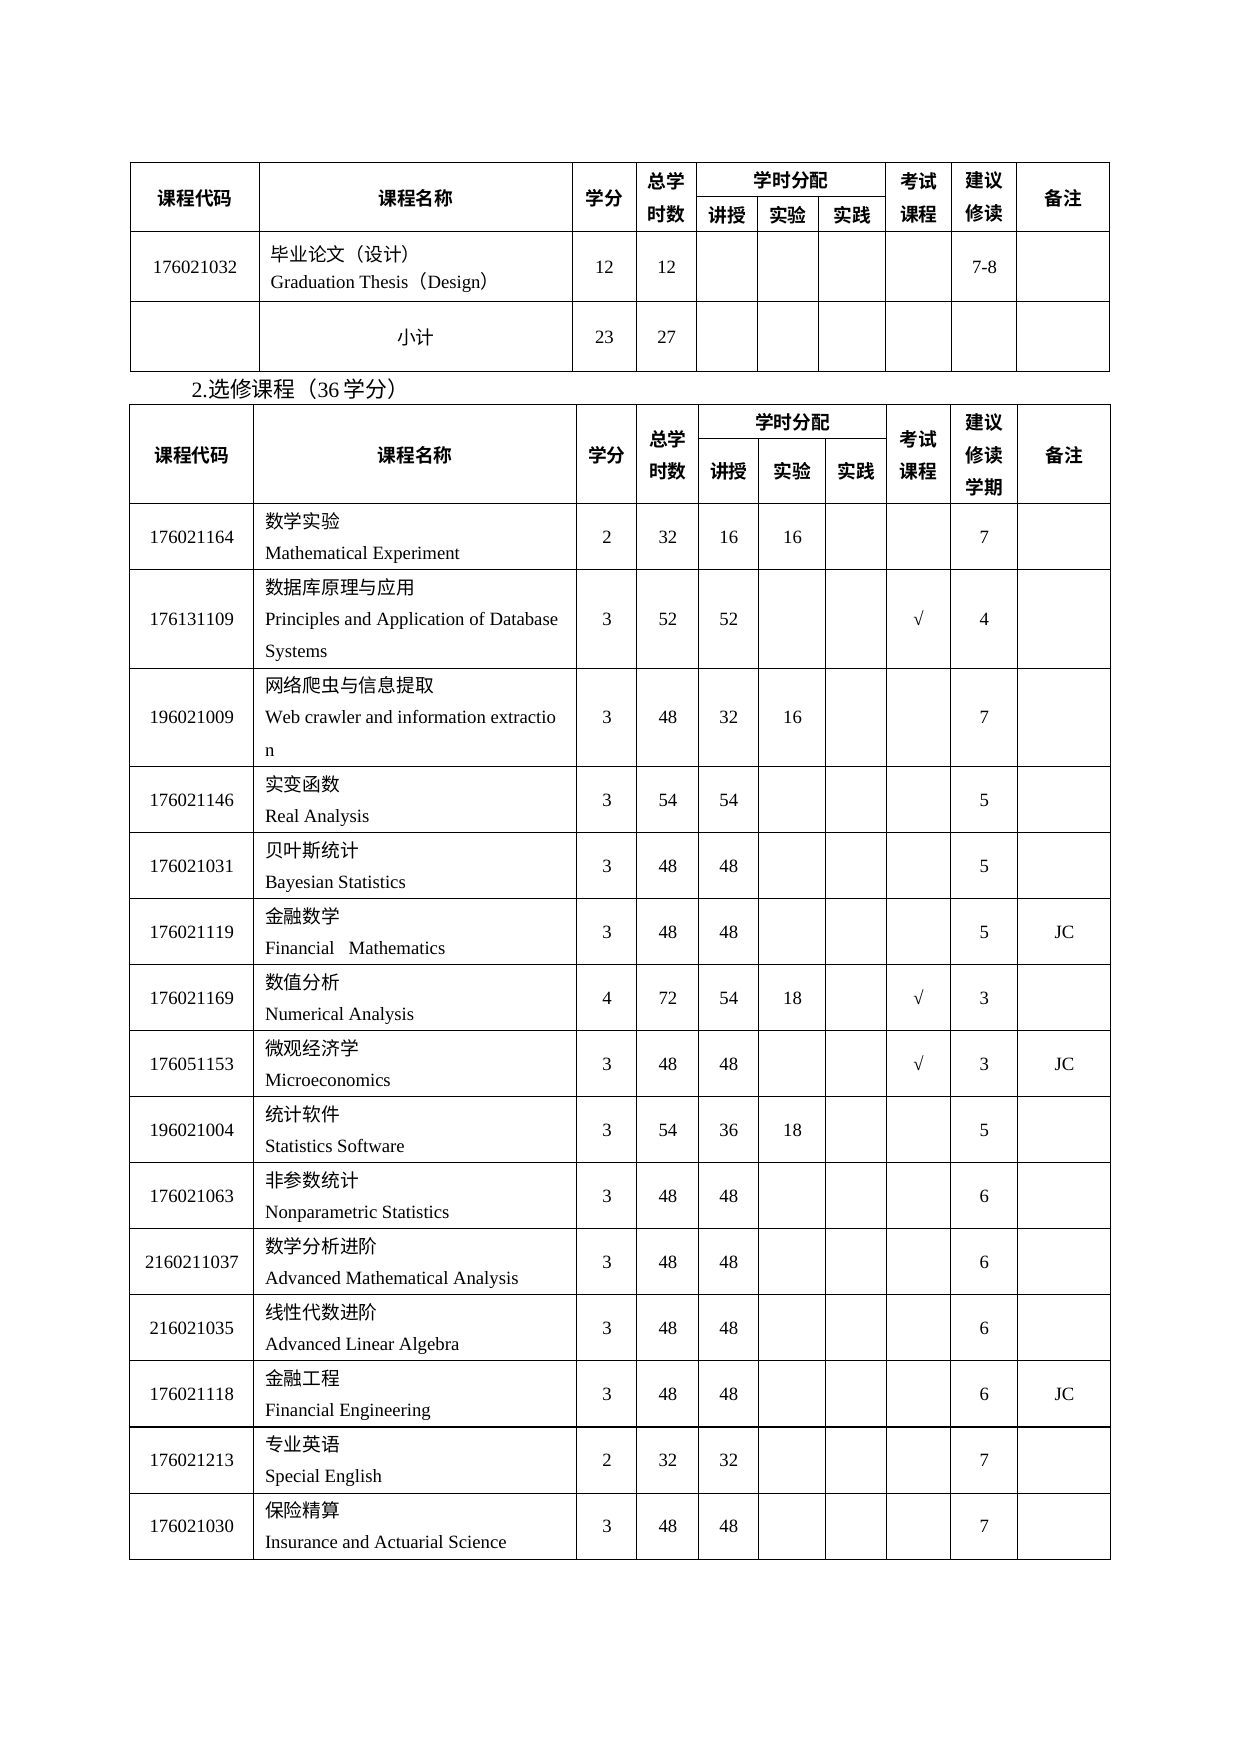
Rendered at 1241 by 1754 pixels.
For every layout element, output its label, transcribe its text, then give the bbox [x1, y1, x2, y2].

table_header 课程名称 [260, 163, 572, 231]
table_header 考试课程 [886, 163, 951, 231]
table_cell 7 [951, 504, 1017, 569]
table_cell 32 [637, 1428, 698, 1492]
table_cell [886, 232, 951, 301]
table_cell [887, 1295, 950, 1360]
table_cell 48 [699, 899, 758, 964]
table_cell [1018, 767, 1110, 832]
table_cell [887, 899, 950, 964]
table_cell [887, 1229, 950, 1294]
table_cell 5 [951, 1097, 1017, 1162]
table_cell [826, 1295, 886, 1360]
table_cell 讲授 [697, 197, 757, 231]
table_cell [887, 1361, 950, 1426]
table_header 备注 [1018, 405, 1110, 503]
table_cell 48 [637, 833, 698, 898]
table_cell 18 [759, 965, 825, 1030]
table_cell 176021169 [130, 965, 253, 1030]
table_cell 网络爬虫与信息提取 Web crawler and information extraction [254, 669, 576, 766]
table_cell 48 [637, 1163, 698, 1228]
table_cell [1018, 965, 1110, 1030]
table_cell 16 [699, 504, 758, 569]
table_cell 48 [637, 899, 698, 964]
table_header 课程代码 [130, 405, 253, 503]
table_cell 54 [699, 767, 758, 832]
table_cell 线性代数进阶 Advanced Linear Algebra [254, 1295, 576, 1360]
table_header 学分 [577, 405, 636, 503]
table_cell [1018, 570, 1110, 667]
table_cell 32 [699, 669, 758, 766]
table_cell 48 [637, 1494, 698, 1558]
table_cell 32 [637, 504, 698, 569]
table_cell 54 [637, 1097, 698, 1162]
table_cell 176021146 [130, 767, 253, 832]
table_cell 3 [577, 833, 636, 898]
table_cell 27 [637, 302, 696, 371]
table_cell 数学实验 Mathematical Experiment [254, 504, 576, 569]
table_cell 5 [951, 899, 1017, 964]
table_cell [952, 302, 1016, 371]
table_cell 12 [573, 232, 636, 301]
table_cell 48 [637, 1229, 698, 1294]
table_cell [759, 1428, 825, 1492]
table_cell [759, 1031, 825, 1096]
table_cell [826, 1163, 886, 1228]
table_header 课程代码 [131, 163, 259, 231]
table_cell [887, 833, 950, 898]
table_cell 72 [637, 965, 698, 1030]
table_cell [758, 232, 818, 301]
table_cell 176021032 [131, 232, 259, 301]
table_header 总学时数 [637, 163, 696, 231]
table_cell [826, 1031, 886, 1096]
table_cell 专业英语 Special English [254, 1428, 576, 1492]
table_cell [697, 232, 757, 301]
table_cell 6 [951, 1163, 1017, 1228]
table_cell 3 [577, 570, 636, 667]
table_cell [759, 833, 825, 898]
table_cell 金融工程 Financial Engineering [254, 1361, 576, 1426]
table_cell 2160211037 [130, 1229, 253, 1294]
table_cell 176021118 [130, 1361, 253, 1426]
table_cell 实践 [819, 197, 885, 231]
table_cell [826, 1229, 886, 1294]
table_cell 实变函数 Real Analysis [254, 767, 576, 832]
table_cell 2 [577, 1428, 636, 1492]
table_cell 3 [577, 767, 636, 832]
table_cell [819, 302, 885, 371]
table_cell 3 [577, 1163, 636, 1228]
table_cell [826, 899, 886, 964]
table_header 考试课程 [887, 405, 950, 503]
table_header 总学时数 [637, 405, 698, 503]
table_cell [826, 965, 886, 1030]
table_cell 3 [577, 1295, 636, 1360]
table_cell 毕业论文（设计） Graduation Thesis（Design） [260, 232, 572, 301]
table_cell 贝叶斯统计 Bayesian Statistics [254, 833, 576, 898]
table_cell 7 [951, 1494, 1017, 1558]
table_cell 数值分析 Numerical Analysis [254, 965, 576, 1030]
table_cell √ [887, 965, 950, 1030]
table_cell 小计 [260, 302, 572, 371]
table_cell 48 [699, 1031, 758, 1096]
table_header 建议修读学期 [952, 163, 1016, 231]
table_cell [1018, 1295, 1110, 1360]
table_cell 3 [951, 1031, 1017, 1096]
table_cell 176021164 [130, 504, 253, 569]
table_cell 7-8 [952, 232, 1016, 301]
table_cell 36 [699, 1097, 758, 1162]
table_header 建议修读学期 [951, 405, 1017, 503]
table_cell 实验 [759, 439, 825, 503]
table_cell 3 [951, 965, 1017, 1030]
table_cell 数据库原理与应用 Principles and Application of Database Systems [254, 570, 576, 667]
table_cell [826, 504, 886, 569]
table_cell 2 [577, 504, 636, 569]
table_cell [826, 1428, 886, 1492]
table_cell 176131109 [130, 570, 253, 667]
table_cell [759, 767, 825, 832]
table_cell 48 [699, 1229, 758, 1294]
table_cell [887, 1428, 950, 1492]
table_cell 176021119 [130, 899, 253, 964]
table_cell [1018, 1494, 1110, 1558]
table_cell 176021063 [130, 1163, 253, 1228]
table_cell 48 [699, 1295, 758, 1360]
table_cell √ [887, 570, 950, 667]
table_cell 3 [577, 1494, 636, 1558]
table_cell 6 [951, 1229, 1017, 1294]
table_cell [887, 669, 950, 766]
table_cell [826, 1097, 886, 1162]
table_cell 48 [637, 1031, 698, 1096]
table_cell 54 [699, 965, 758, 1030]
table_cell [1017, 232, 1109, 301]
table_cell 16 [759, 504, 825, 569]
table_cell [1018, 1229, 1110, 1294]
table_header 学时分配 [697, 163, 885, 196]
table_cell 48 [637, 669, 698, 766]
table_cell 176021213 [130, 1428, 253, 1492]
table_cell JC [1018, 899, 1110, 964]
table_cell 48 [699, 1361, 758, 1426]
table_cell [759, 1163, 825, 1228]
table_cell 3 [577, 1097, 636, 1162]
table_cell 金融数学 Financial Mathematics [254, 899, 576, 964]
table_cell [759, 899, 825, 964]
table_cell 5 [951, 833, 1017, 898]
table_cell 保险精算 Insurance and Actuarial Science [254, 1494, 576, 1558]
table_cell 5 [951, 767, 1017, 832]
table_header 课程名称 [254, 405, 576, 503]
table_cell [131, 302, 259, 371]
table_cell [1018, 833, 1110, 898]
table_cell 7 [951, 669, 1017, 766]
table_cell 实践 [826, 439, 886, 503]
table_cell [1017, 302, 1109, 371]
table_cell [826, 1494, 886, 1558]
table_cell 4 [577, 965, 636, 1030]
table_cell 52 [699, 570, 758, 667]
table_cell 16 [759, 669, 825, 766]
table_cell JC [1018, 1361, 1110, 1426]
table_cell [758, 302, 818, 371]
table_header 学时分配 [699, 405, 886, 438]
table_cell 32 [699, 1428, 758, 1492]
table_cell 12 [637, 232, 696, 301]
table_cell [887, 1494, 950, 1558]
table_cell 216021035 [130, 1295, 253, 1360]
table_cell 52 [637, 570, 698, 667]
table_cell 数学分析进阶 Advanced Mathematical Analysis [254, 1229, 576, 1294]
table_cell √ [887, 1031, 950, 1096]
table_cell 微观经济学 Microeconomics [254, 1031, 576, 1096]
table_cell 3 [577, 899, 636, 964]
table_cell 48 [699, 1494, 758, 1558]
table_cell [1018, 1428, 1110, 1492]
table_cell 3 [577, 1229, 636, 1294]
text 2.选修课程（36学分） [148, 372, 1093, 404]
table_cell [826, 570, 886, 667]
table_cell 48 [637, 1361, 698, 1426]
table_cell [1018, 1163, 1110, 1228]
table_cell [887, 1097, 950, 1162]
table_cell 实验 [758, 197, 818, 231]
table_cell 3 [577, 1031, 636, 1096]
table_cell [1018, 669, 1110, 766]
table_cell [886, 302, 951, 371]
table_header 备注 [1017, 163, 1109, 231]
table_cell 讲授 [699, 439, 758, 503]
table_cell 非参数统计 Nonparametric Statistics [254, 1163, 576, 1228]
table_cell 统计软件 Statistics Software [254, 1097, 576, 1162]
table_cell 6 [951, 1295, 1017, 1360]
table_cell 6 [951, 1361, 1017, 1426]
table_cell 18 [759, 1097, 825, 1162]
table_cell [697, 302, 757, 371]
table_cell 176021031 [130, 833, 253, 898]
table_cell [759, 570, 825, 667]
table_cell 48 [699, 1163, 758, 1228]
table_cell [887, 504, 950, 569]
table_cell [1018, 1097, 1110, 1162]
table_cell 48 [637, 1295, 698, 1360]
table_cell 48 [699, 833, 758, 898]
table_cell 196021004 [130, 1097, 253, 1162]
table_cell [826, 1361, 886, 1426]
table_cell [759, 1295, 825, 1360]
table_cell 54 [637, 767, 698, 832]
table_cell [826, 767, 886, 832]
table_cell 23 [573, 302, 636, 371]
table_cell [1018, 504, 1110, 569]
table_cell [826, 669, 886, 766]
table_cell 4 [951, 570, 1017, 667]
table_cell [759, 1361, 825, 1426]
table_cell 7 [951, 1428, 1017, 1492]
table_cell [759, 1229, 825, 1294]
table_cell [887, 767, 950, 832]
table_cell [819, 232, 885, 301]
table_cell 196021009 [130, 669, 253, 766]
table_cell [887, 1163, 950, 1228]
table_cell [826, 833, 886, 898]
table_cell 3 [577, 1361, 636, 1426]
table_cell [759, 1494, 825, 1558]
table_cell 176021030 [130, 1494, 253, 1558]
table_cell 3 [577, 669, 636, 766]
table_cell JC [1018, 1031, 1110, 1096]
table_header 学分 [573, 163, 636, 231]
table_cell 176051153 [130, 1031, 253, 1096]
